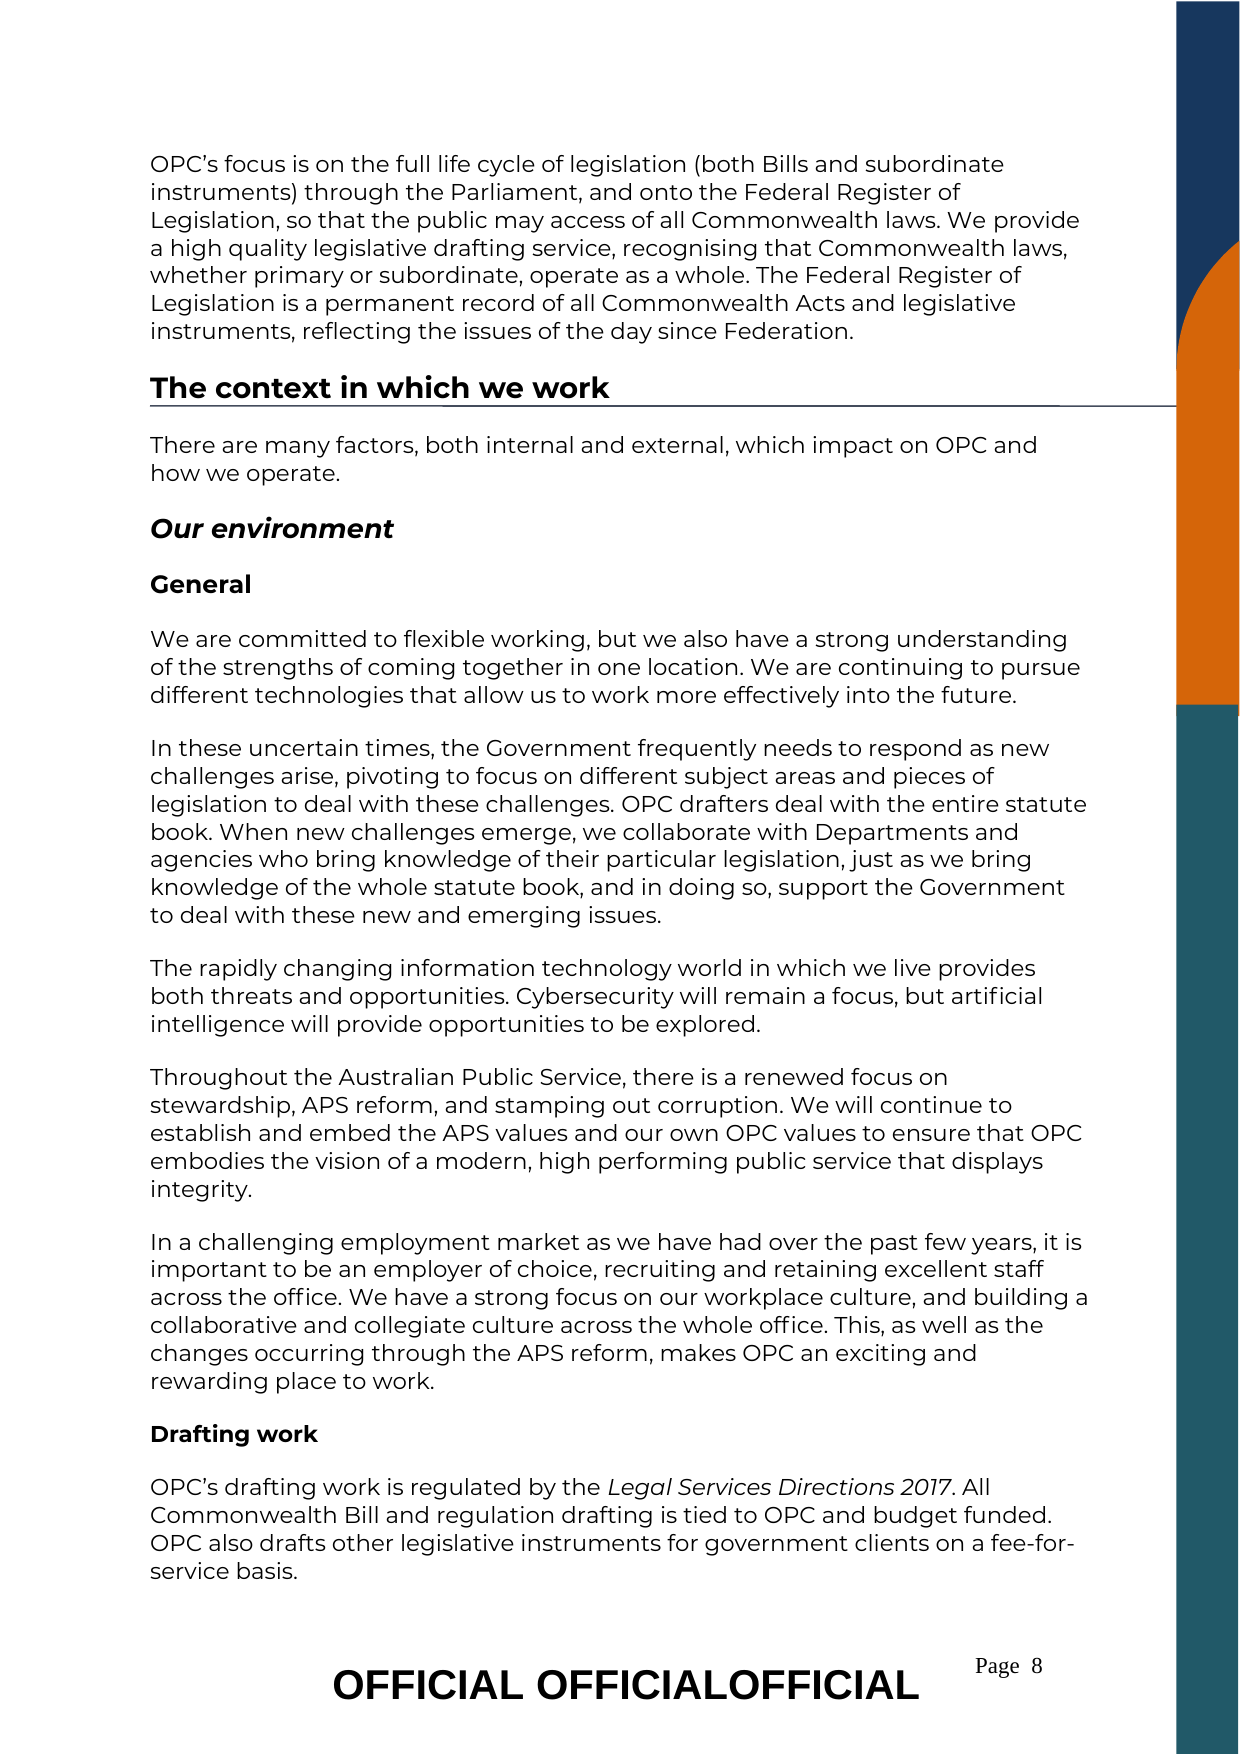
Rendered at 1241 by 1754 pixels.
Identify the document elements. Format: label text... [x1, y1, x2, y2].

text There are many factors, both internal and external, which impact on OPC and how we operate. [150, 431, 1090, 487]
text Throughout the Australian Public Service, there is a renewed focus on stewardship, APS reform, and stamping out corruption. We will continue to establish and embed the APS values and our own OPC values to ensure that OPC embodies the vision of a modern, high performing public service that displays integrity. [150, 1063, 1090, 1203]
text We are committed to flexible working, but we also have a strong understanding of the strengths of coming together in one location. We are continuing to pursue different technologies that allow us to work more effectively into the future. [150, 625, 1090, 709]
text Drafting work [150, 1420, 1090, 1448]
text In these uncertain times, the Government frequently needs to respond as new challenges arise, pivoting to focus on different subject areas and pieces of legislation to deal with these challenges. OPC drafters deal with the entire statute book. When new challenges emerge, we collaborate with Departments and agencies who bring knowledge of their particular legislation, just as we bring knowledge of the whole statute book, and in doing so, support the Government to deal with these new and emerging issues. [150, 734, 1090, 929]
text Our environment [150, 512, 1090, 545]
text OPC’s drafting work is regulated by the Legal Services Directions 2017. All Commonwealth Bill and regulation drafting is tied to OPC and budget funded. OPC also drafts other legislative instruments for government clients on a fee-for-service basis. [150, 1473, 1090, 1585]
text OPC’s focus is on the full life cycle of legislation (both Bills and subordinate instruments) through the Parliament, and onto the Federal Register of Legislation, so that the public may access of all Commonwealth laws. We provide a high quality legislative drafting service, recognising that Commonwealth laws, whether primary or subordinate, operate as a whole. The Federal Register of Legislation is a permanent record of all Commonwealth Acts and legislative instruments, reflecting the issues of the day since Federation. [150, 150, 1090, 345]
text General [150, 570, 1090, 600]
text The context in which we work [150, 370, 1090, 405]
text In a challenging employment market as we have had over the past few years, it is important to be an employer of choice, recruiting and retaining excellent staff across the office. We have a strong focus on our workplace culture, and building a collaborative and collegiate culture across the whole office. This, as well as the changes occurring through the APS reform, makes OPC an exciting and rewarding place to work. [150, 1228, 1090, 1395]
text The rapidly changing information technology world in which we live provides both threats and opportunities. Cybersecurity will remain a focus, but artificial intelligence will provide opportunities to be explored. [150, 954, 1090, 1038]
